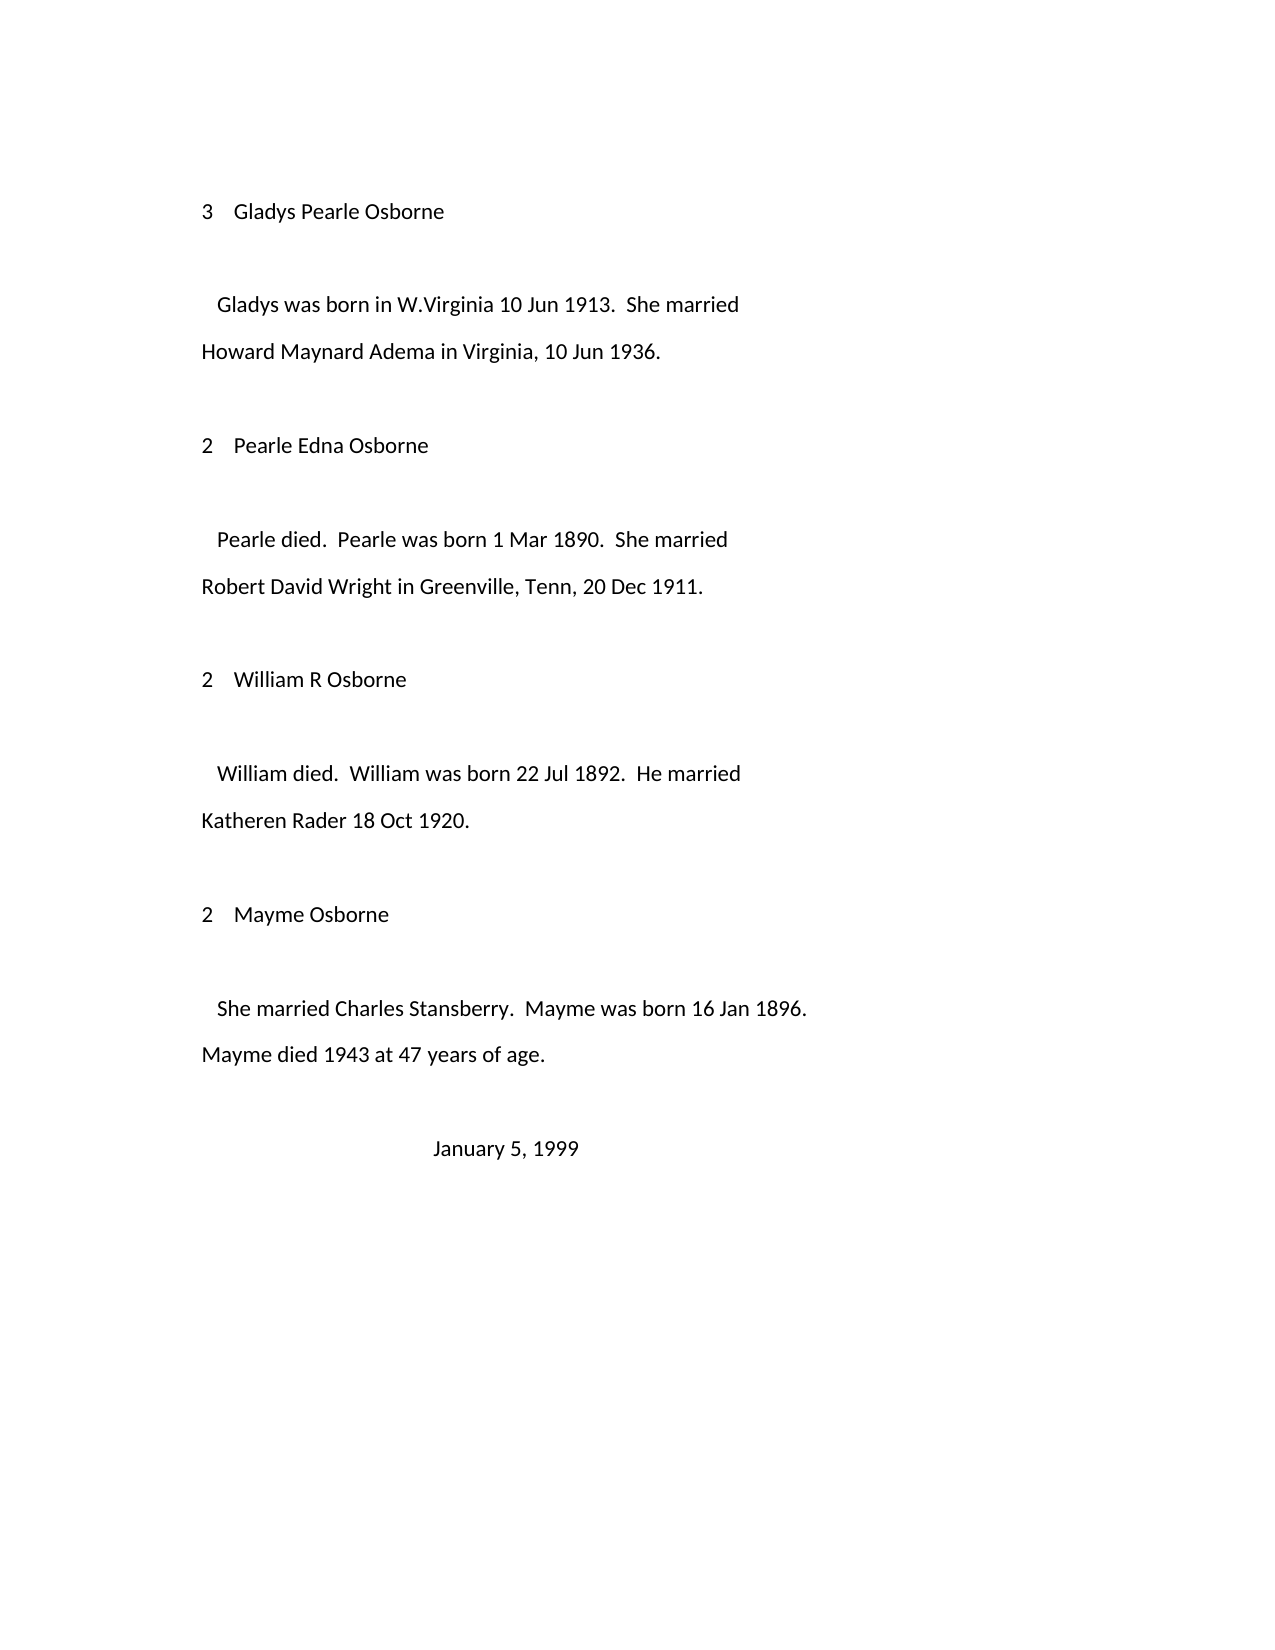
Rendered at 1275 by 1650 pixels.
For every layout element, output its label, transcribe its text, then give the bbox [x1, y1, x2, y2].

text She married Charles Stansberry. Mayme was born 16 Jan 1896. [150, 994, 1125, 1022]
text Katheren Rader 18 Oct 1920. [150, 806, 1125, 834]
text Robert David Wright in Greenville, Tenn, 20 Dec 1911. [150, 572, 1125, 600]
text 2 Mayme Osborne [150, 900, 1125, 928]
text Gladys was born in W.Virginia 10 Jun 1913. She married [150, 291, 1125, 319]
text Pearle died. Pearle was born 1 Mar 1890. She married [150, 525, 1125, 553]
text Howard Maynard Adema in Virginia, 10 Jun 1936. [150, 337, 1125, 366]
text 2 William R Osborne [150, 666, 1125, 694]
text William died. William was born 22 Jul 1892. He married [150, 759, 1125, 787]
text 2 Pearle Edna Osborne [150, 431, 1125, 459]
text January 5, 1999 [150, 1134, 1125, 1162]
text Mayme died 1943 at 47 years of age. [150, 1041, 1125, 1069]
text 3 Gladys Pearle Osborne [150, 197, 1125, 225]
